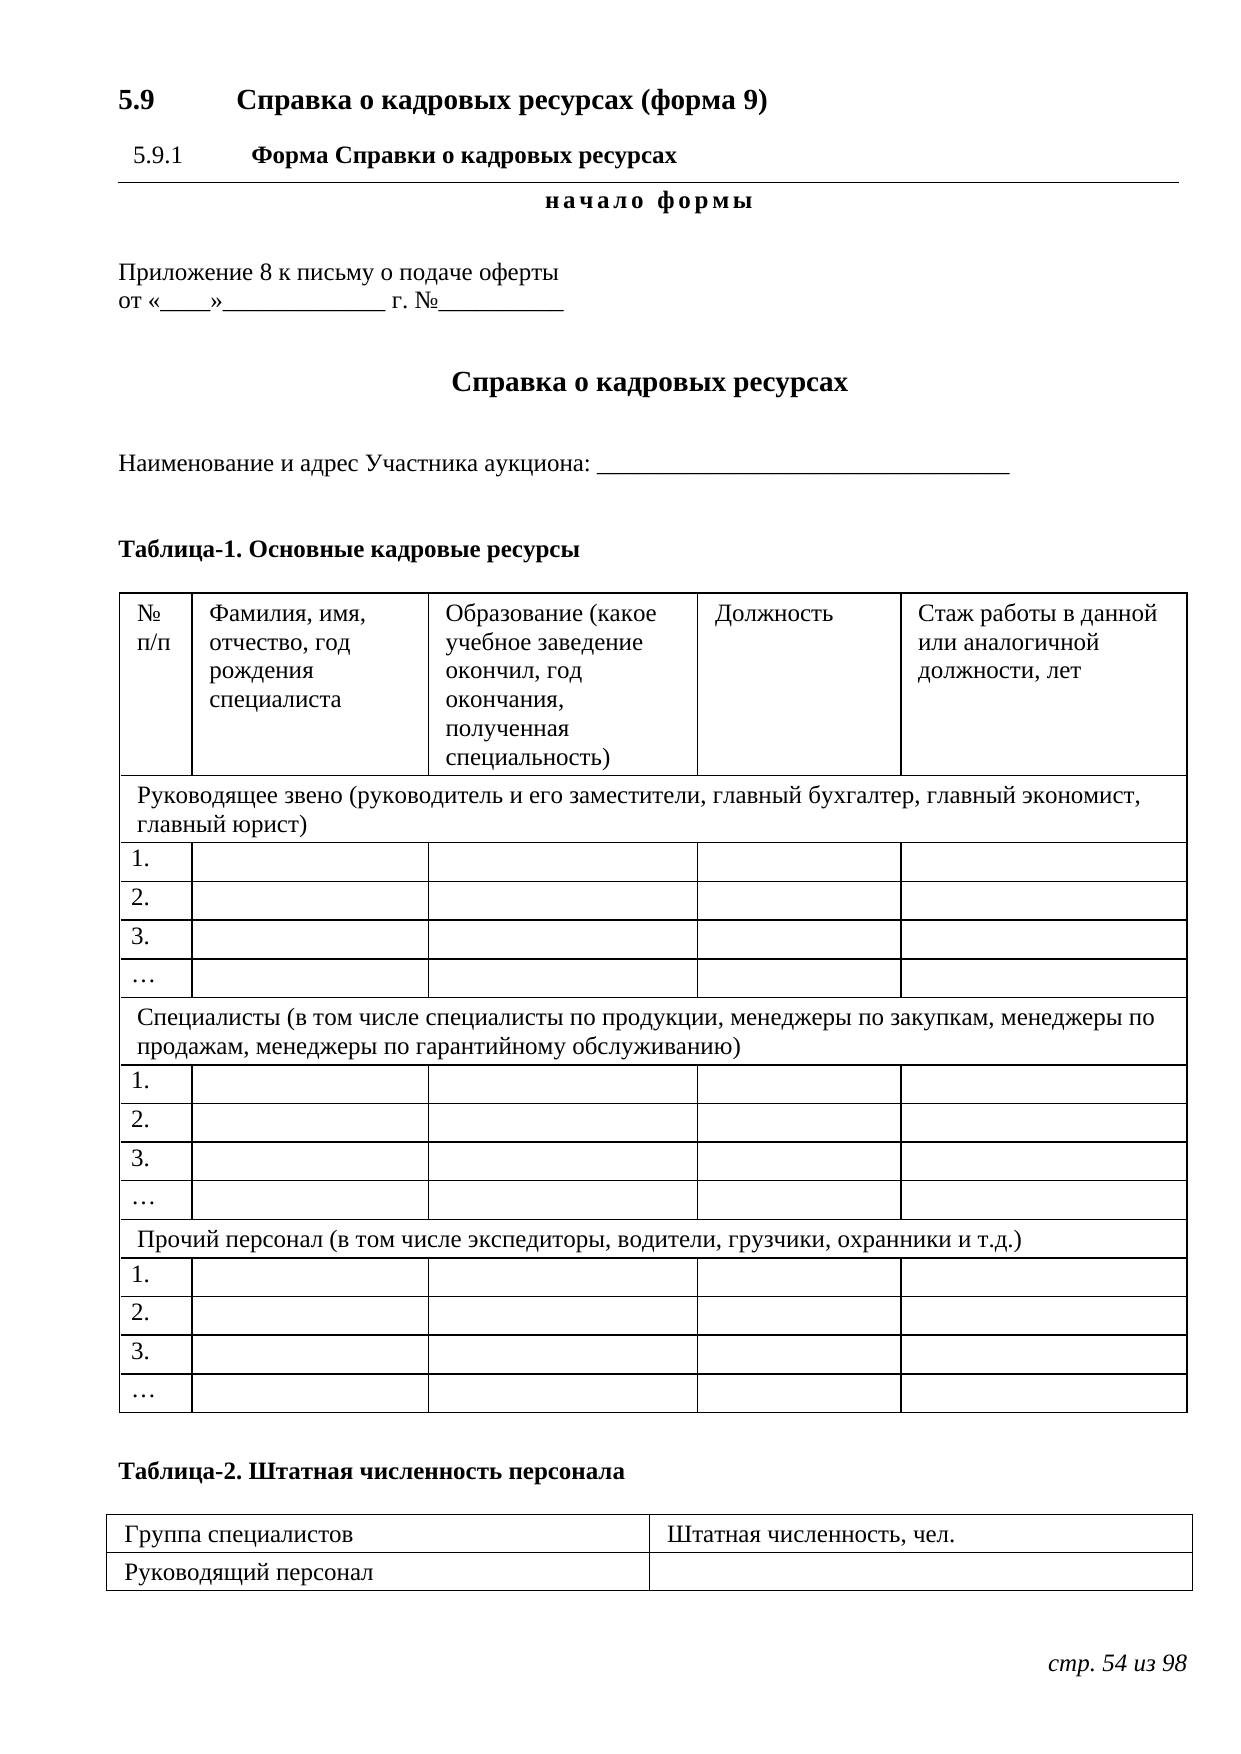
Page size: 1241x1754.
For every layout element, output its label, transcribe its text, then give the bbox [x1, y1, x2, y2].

table_cell [120, 1142, 191, 1180]
table_cell [193, 1297, 428, 1334]
table_header Должность [698, 594, 900, 774]
table_cell [902, 882, 1186, 919]
table_cell Руководящее звено (руководитель и его заместители, главный бухгалтер, главный экономист, главный юрист) [120, 776, 1186, 842]
table_cell [698, 1143, 900, 1180]
table_cell [698, 1336, 900, 1373]
table_header Фамилия, имя, отчество, год рождения специалиста [193, 594, 428, 774]
table_cell [120, 920, 191, 958]
table_cell [902, 843, 1186, 881]
table_cell [193, 1375, 428, 1412]
table_cell Специалисты (в том числе специалисты по продукции, менеджеры по закупкам, менеджеры по продажам, менеджеры по гарантийному обслуживанию) [120, 998, 1186, 1064]
table_cell [120, 1065, 191, 1102]
table_cell [698, 1181, 900, 1218]
table_header Штатная численность, чел. [650, 1515, 1192, 1552]
table_cell [429, 882, 697, 919]
table_cell [902, 1336, 1186, 1373]
table_cell [902, 1297, 1186, 1334]
text Наименование и адрес Участника аукциона: _________________________________ [118, 448, 1181, 477]
table_cell [193, 1104, 428, 1141]
table_header Стаж работы в данной или аналогичной должности, лет [902, 594, 1186, 774]
table_cell [698, 1104, 900, 1141]
table_cell [650, 1553, 1192, 1590]
table_cell … [120, 1181, 191, 1218]
table_cell [193, 1259, 428, 1296]
subtitle Справка о кадровых ресурсах (форма 9) [118, 82, 1181, 115]
table_cell [120, 843, 191, 881]
text Справка о кадровых ресурсах [118, 364, 1181, 398]
table_header № п/п [120, 594, 191, 774]
table_cell [902, 1375, 1186, 1412]
text Таблица-2. Штатная численность персонала [118, 1456, 1181, 1485]
table_cell [193, 921, 428, 958]
table_cell [193, 960, 428, 996]
text Форма Справки о кадровых ресурсах [133, 140, 1181, 169]
table_cell Руководящий персонал [107, 1553, 649, 1590]
table_cell [193, 1066, 428, 1102]
table_cell [902, 1104, 1186, 1141]
table_cell [429, 1181, 697, 1218]
table_cell [698, 960, 900, 996]
table_cell [902, 1259, 1186, 1296]
table_cell [193, 1336, 428, 1373]
table_cell [902, 1066, 1186, 1102]
table_cell … [120, 959, 191, 996]
table_cell [429, 1143, 697, 1180]
table_cell [120, 1335, 191, 1373]
table_cell [429, 1336, 697, 1373]
table_cell [429, 960, 697, 996]
table_cell [120, 1104, 191, 1141]
table_cell [429, 1066, 697, 1102]
table_cell … [120, 1374, 191, 1412]
table_cell [698, 1066, 900, 1102]
table_cell [193, 843, 428, 881]
table_cell [120, 1258, 191, 1296]
table_cell [193, 882, 428, 919]
text Приложение 8 к письму о подаче оферты от «____»_____________ г. №__________ [118, 257, 1181, 314]
table_cell [429, 1259, 697, 1296]
table_cell [698, 882, 900, 919]
table_header Группа специалистов [107, 1515, 649, 1552]
table_header Образование (какое учебное заведение окончил, год окончания, полученная специальность) [429, 594, 697, 774]
table_cell [902, 1181, 1186, 1218]
table_cell [698, 1375, 900, 1412]
table_cell [902, 1143, 1186, 1180]
table_cell [120, 882, 191, 919]
table_cell [193, 1143, 428, 1180]
table_cell [698, 843, 900, 881]
table_cell [120, 1297, 191, 1334]
table_cell [698, 921, 900, 958]
table_cell [902, 960, 1186, 996]
table_cell [429, 1297, 697, 1334]
table_cell [429, 921, 697, 958]
table_cell [429, 843, 697, 881]
table_cell [429, 1375, 697, 1412]
table_cell [902, 921, 1186, 958]
table_cell Прочий персонал (в том числе экспедиторы, водители, грузчики, охранники и т.д.) [120, 1220, 1186, 1257]
table_cell [698, 1259, 900, 1296]
text Таблица-1. Основные кадровые ресурсы [118, 534, 1181, 563]
table_cell [429, 1104, 697, 1141]
table_cell [193, 1181, 428, 1218]
table_cell [698, 1297, 900, 1334]
text начало формы [118, 183, 1179, 213]
